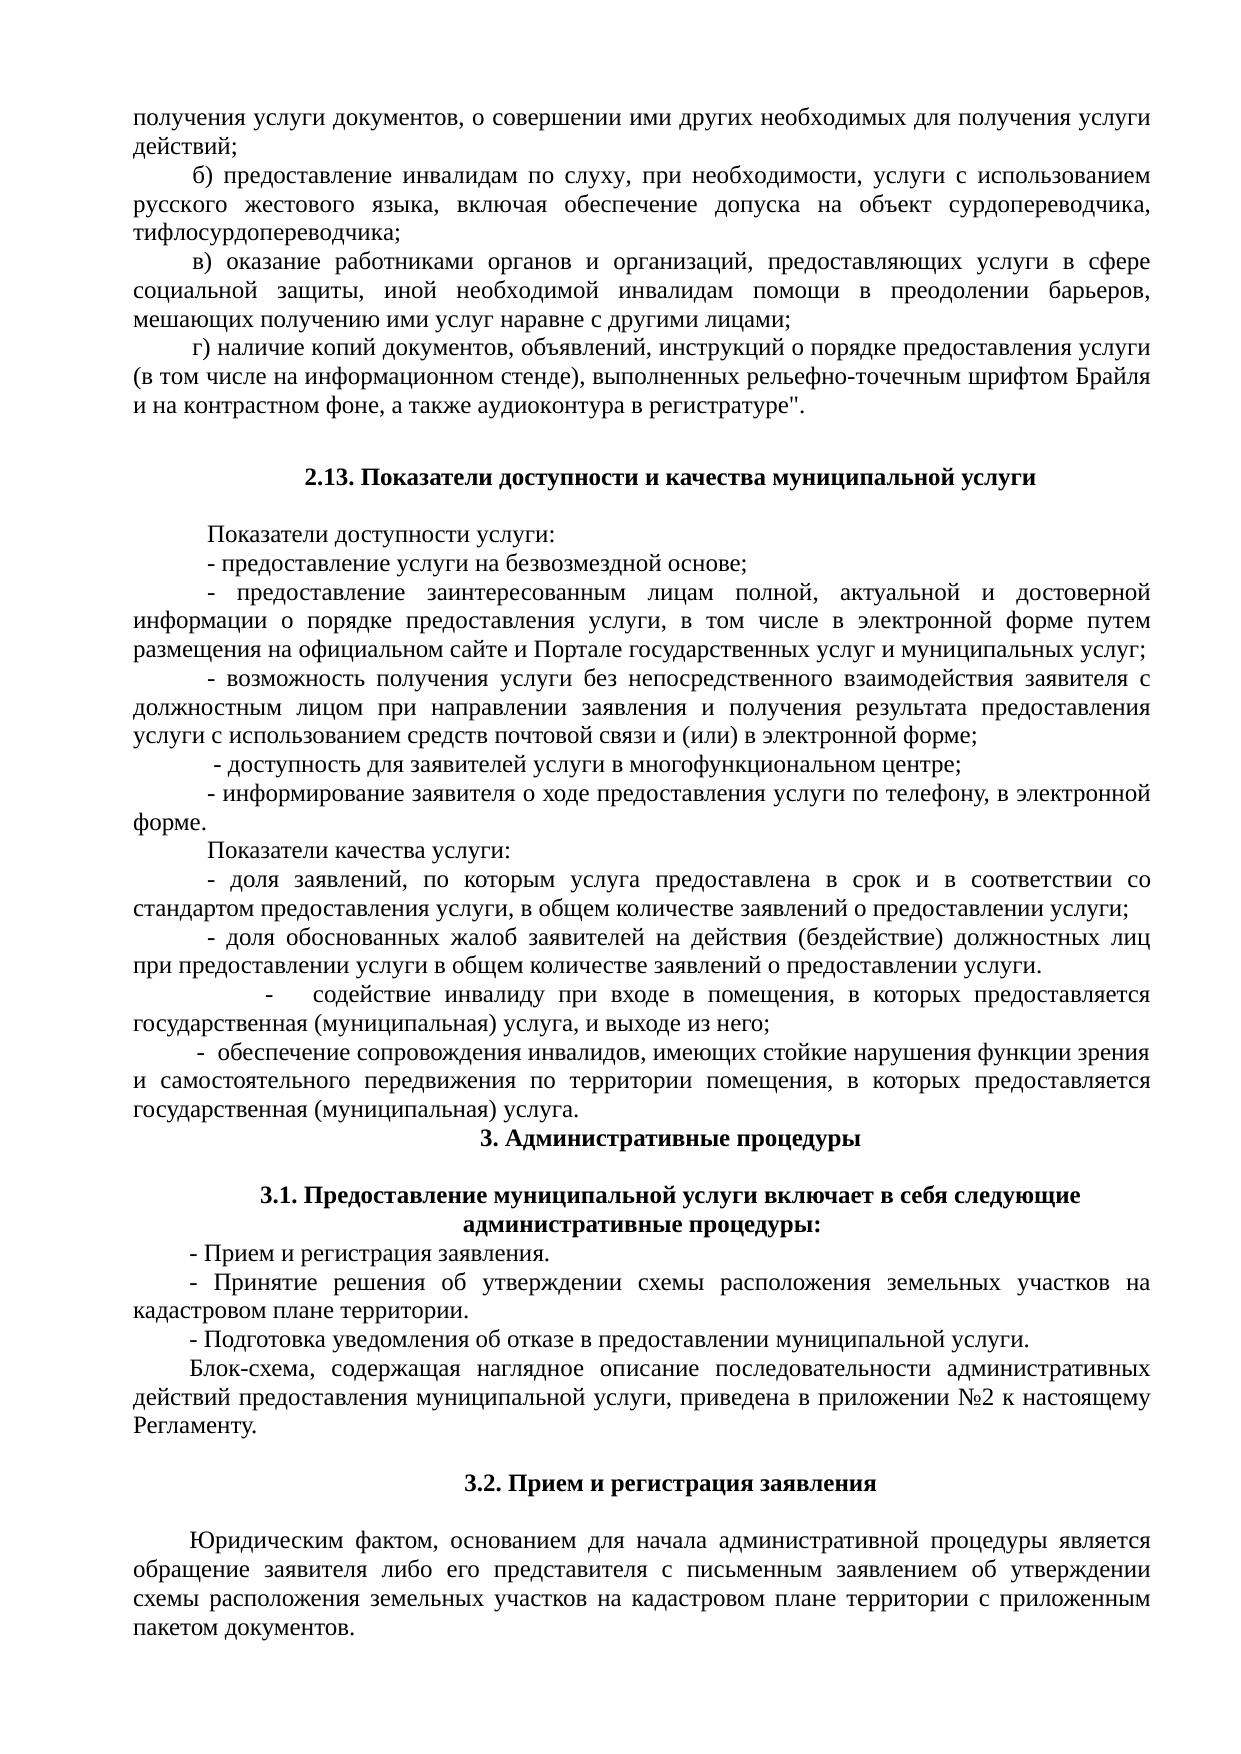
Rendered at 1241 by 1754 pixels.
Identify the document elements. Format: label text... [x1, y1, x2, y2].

text - информирование заявителя о ходе предоставления услуги по телефону, в электронной форме. [133, 778, 1152, 836]
text б) предоставление инвалидам по слуху, при необходимости, услуги с использованием русского жестового языка, включая обеспечение допуска на объект сурдопереводчика, тифлосурдопереводчика; [133, 160, 1152, 246]
text Юридическим фактом, основанием для начала административной процедуры является обращение заявителя либо его представителя с письменным заявлением об утверждении схемы расположения земельных участков на кадастровом плане территории с приложенным пакетом документов. [133, 1526, 1152, 1641]
text Показатели доступности услуги: [133, 519, 1152, 548]
text 3.2. Прием и регистрация заявления [133, 1468, 1152, 1497]
text - доля заявлений, по которым услуга предоставлена в срок и в соответствии со стандартом предоставления услуги, в общем количестве заявлений о предоставлении услуги; [133, 864, 1152, 922]
text Блок-схема, содержащая наглядное описание последовательности административных действий предоставления муниципальной услуги, приведена в приложении №2 к настоящему Регламенту. [133, 1353, 1152, 1439]
text - обеспечение сопровождения инвалидов, имеющих стойкие нарушения функции зрения и самостоятельного передвижения по территории помещения, в которых предоставляется государственная (муниципальная) услуга. [133, 1037, 1152, 1123]
text Показатели качества услуги: [133, 836, 1152, 864]
text - предоставление заинтересованным лицам полной, актуальной и достоверной информации о порядке предоставления услуги, в том числе в электронной форме путем размещения на официальном сайте и Портале государственных услуг и муниципальных услуг; [133, 577, 1152, 663]
text 2.13. Показатели доступности и качества муниципальной услуги [133, 462, 1152, 491]
text - содействие инвалиду при входе в помещения, в которых предоставляется государственная (муниципальная) услуга, и выходе из него; [133, 979, 1152, 1037]
text - доля обоснованных жалоб заявителей на действия (бездействие) должностных лиц при предоставлении услуги в общем количестве заявлений о предоставлении услуги. [133, 922, 1152, 979]
text в) оказание работниками органов и организаций, предоставляющих услуги в сфере социальной защиты, иной необходимой инвалидам помощи в преодолении барьеров, мешающих получению ими услуг наравне с другими лицами; [133, 246, 1152, 332]
text - доступность для заявителей услуги в многофункциональном центре; [133, 749, 1152, 778]
text - предоставление услуги на безвозмездной основе; [133, 548, 1152, 577]
text 3.1. Предоставление муниципальной услуги включает в себя следующие административные процедуры: [133, 1181, 1152, 1238]
text - Прием и регистрация заявления. [133, 1238, 1152, 1267]
text - Принятие решения об утверждении схемы расположения земельных участков на кадастровом плане территории. [133, 1267, 1152, 1324]
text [133, 102, 1152, 160]
text 3. Административные процедуры [133, 1123, 1152, 1152]
text - возможность получения услуги без непосредственного взаимодействия заявителя с должностным лицом при направлении заявления и получения результата предоставления услуги с использованием средств почтовой связи и (или) в электронной форме; [133, 663, 1152, 749]
text - Подготовка уведомления об отказе в предоставлении муниципальной услуги. [133, 1324, 1152, 1353]
text г) наличие копий документов, объявлений, инструкций о порядке предоставления услуги (в том числе на информационном стенде), выполненных рельефно-точечным шрифтом Брайля и на контрастном фоне, а также аудиоконтура в регистратуре". [133, 332, 1152, 419]
